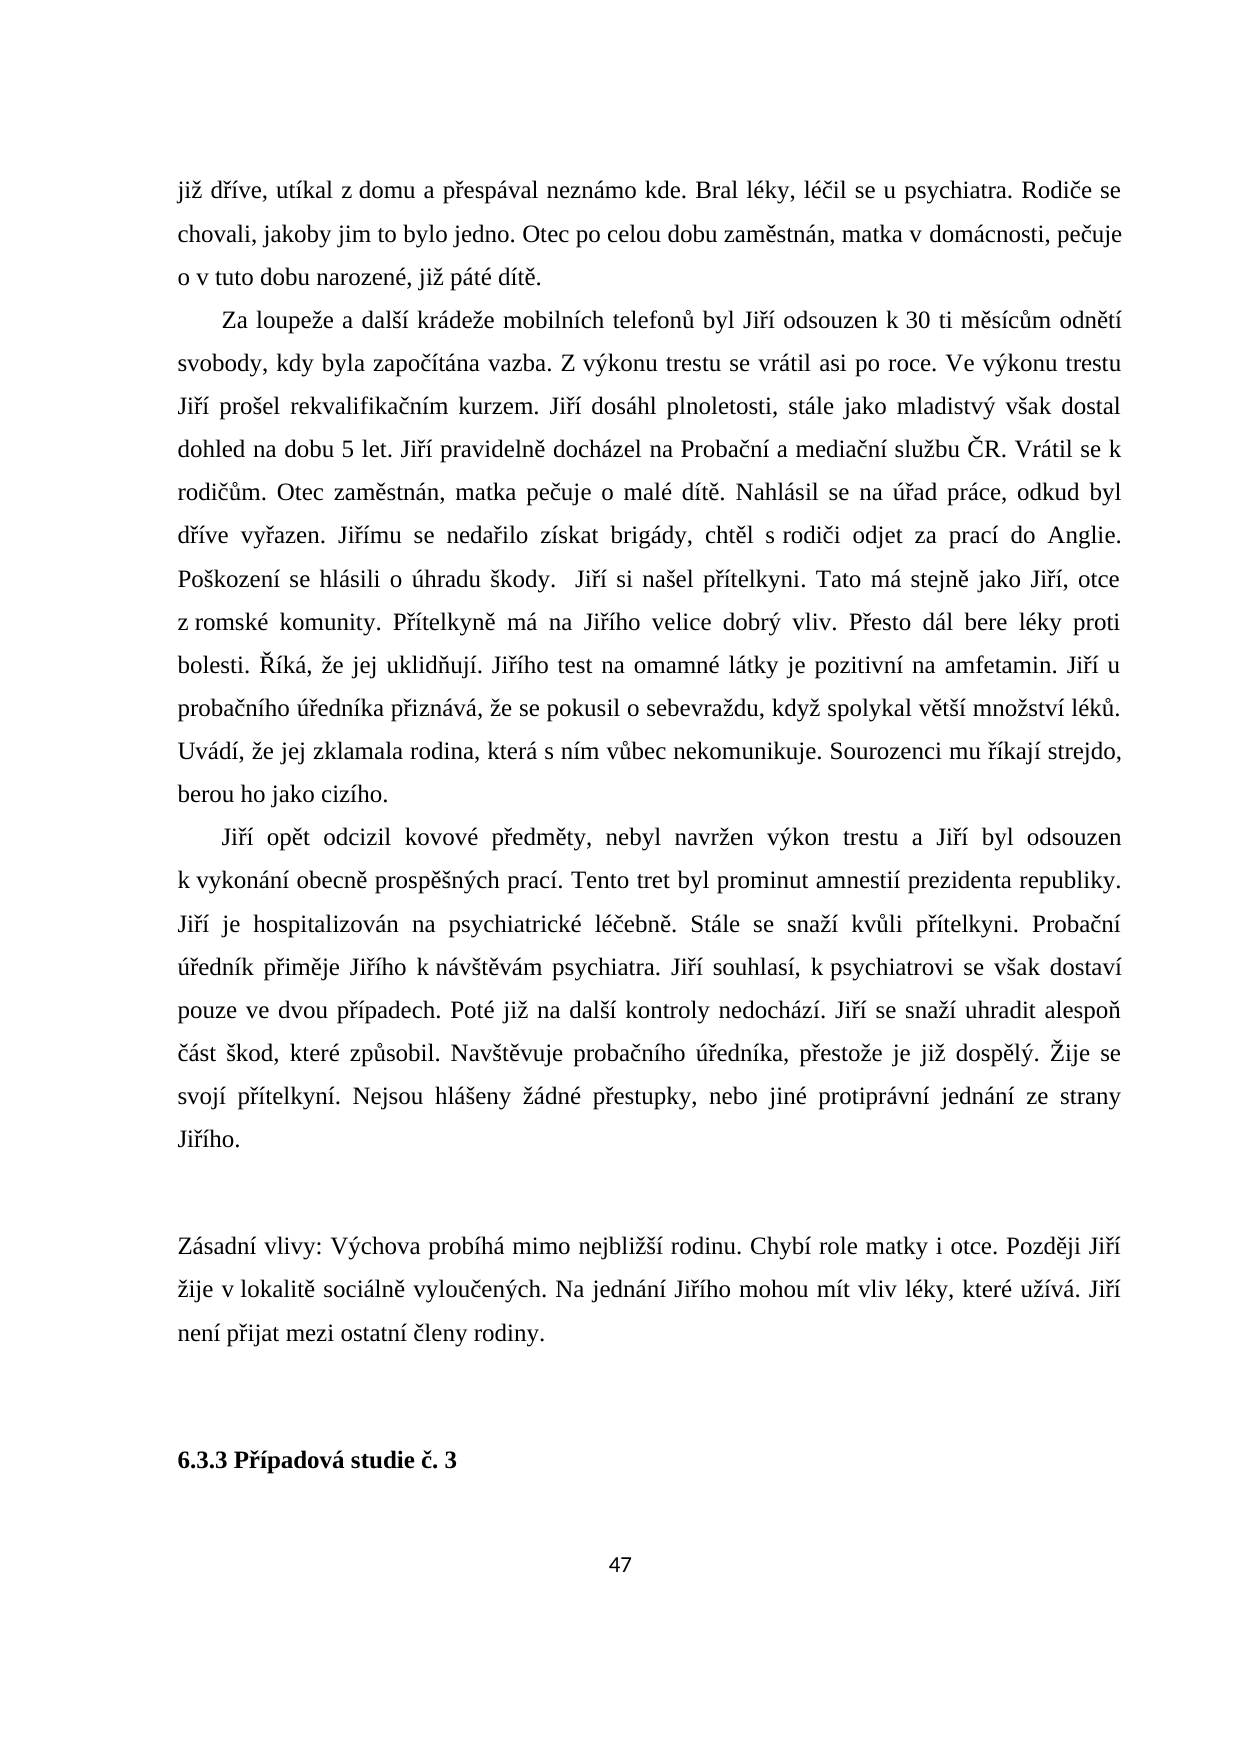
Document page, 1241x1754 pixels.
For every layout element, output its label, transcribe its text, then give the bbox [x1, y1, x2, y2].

text Zásadní vlivy: Výchova probíhá mimo nejbližší rodinu. Chybí role matky i otce. Později Jiří žije v lokalitě sociálně vyloučených. Na jednání Jiřího mohou mít vliv léky, které užívá. Jiří není přijat mezi ostatní členy rodiny. [177, 1231, 1122, 1346]
text 6.3.3 Případová studie č. 3 [177, 1446, 1122, 1474]
text Jiří opět odcizil kovové předměty, nebyl navržen výkon trestu a Jiří byl odsouzen k vykonání obecně prospěšných prací. Tento tret byl prominut amnestií prezidenta republiky. Jiří je hospitalizován na psychiatrické léčebně. Stále se snaží kvůli přítelkyni. Probační úředník přiměje Jiřího k návštěvám psychiatra. Jiří souhlasí, k psychiatrovi se však dostaví pouze ve dvou případech. Poté již na další kontroly nedochází. Jiří se snaží uhradit alespoň část škod, které způsobil. Navštěvuje probačního úředníka, přestože je již dospělý. Žije se svojí přítelkyní. Nejsou hlášeny žádné přestupky, nebo jiné protiprávní jednání ze strany Jiřího. [177, 822, 1122, 1153]
text Za loupeže a další krádeže mobilních telefonů byl Jiří odsouzen k 30 ti měsícům odnětí svobody, kdy byla započítána vazba. Z výkonu trestu se vrátil asi po roce. Ve výkonu trestu Jiří prošel rekvalifikačním kurzem. Jiří dosáhl plnoletosti, stále jako mladistvý však dostal dohled na dobu 5 let. Jiří pravidelně docházel na Probační a mediační službu ČR. Vrátil se k rodičům. Otec zaměstnán, matka pečuje o malé dítě. Nahlásil se na úřad práce, odkud byl dříve vyřazen. Jiřímu se nedařilo získat brigády, chtěl s rodiči odjet za prací do Anglie. Poškození se hlásili o úhradu škody. Jiří si našel přítelkyni. Tato má stejně jako Jiří, otce z romské komunity. Přítelkyně má na Jiřího velice dobrý vliv. Přesto dál bere léky proti bolesti. Říká, že jej uklidňují. Jiřího test na omamné látky je pozitivní na amfetamin. Jiří u probačního úředníka přiznává, že se pokusil o sebevraždu, když spolykal větší množství léků. Uvádí, že jej zklamala rodina, která s ním vůbec nekomunikuje. Sourozenci mu říkají strejdo, berou ho jako cizího. [177, 305, 1122, 808]
